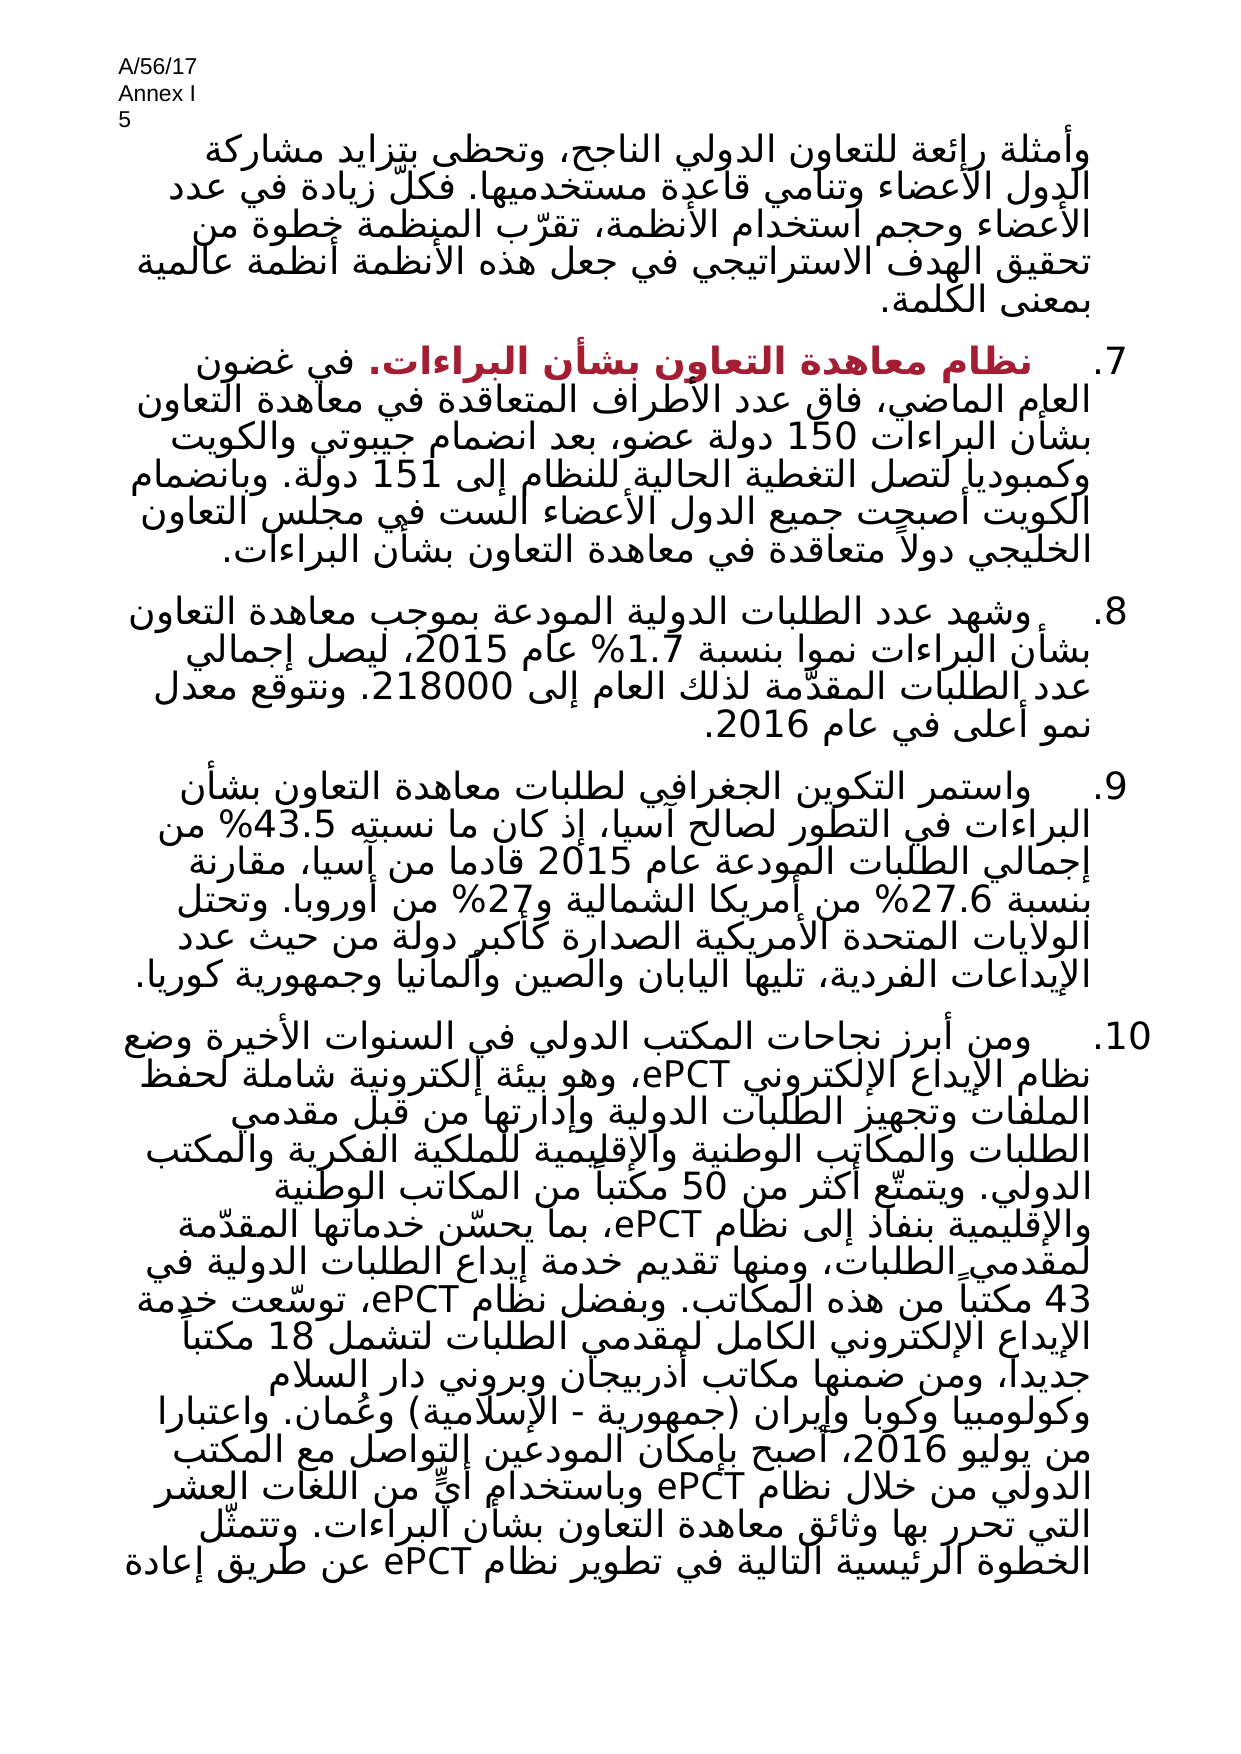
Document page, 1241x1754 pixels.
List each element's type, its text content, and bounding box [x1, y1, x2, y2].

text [118, 1020, 1092, 1582]
text وشهد عدد الطلبات الدولية المودعة بموجب معاهدة التعاون بشأن البراءات نموا بنسبة 1.7% عام 2015، ليصل إجمالي عدد الطلبات المقدّمة لذلك العام إلى 218000. ونتوقع معدل نمو أعلى في عام 2016. [118, 595, 1092, 745]
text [118, 132, 1092, 320]
text واستمر التكوين الجغرافي لطلبات معاهدة التعاون بشأن البراءات في التطور لصالح آسيا، إذ كان ما نسبته 43.5% من إجمالي الطلبات المودعة عام 2015 قادما من آسيا، مقارنة بنسبة 27.6% من أمريكا الشمالية و27% من أوروبا. وتحتل الولايات المتحدة الأمريكية الصدارة كأكبر دولة من حيث عدد الإيداعات الفردية، تليها اليابان والصين وألمانيا وجمهورية كوريا. [118, 770, 1092, 995]
text نظام معاهدة التعاون بشأن البراءات. في غضون العام الماضي، فاق عدد الأطراف المتعاقدة في معاهدة التعاون بشأن البراءات 150 دولة عضو، بعد انضمام جيبوتي والكويت وكمبوديا لتصل التغطية الحالية للنظام إلى 151 دولة. وبانضمام الكويت أصبحت جميع الدول الأعضاء الست في مجلس التعاون الخليجي دولاً متعاقدة في معاهدة التعاون بشأن البراءات. [118, 345, 1092, 570]
